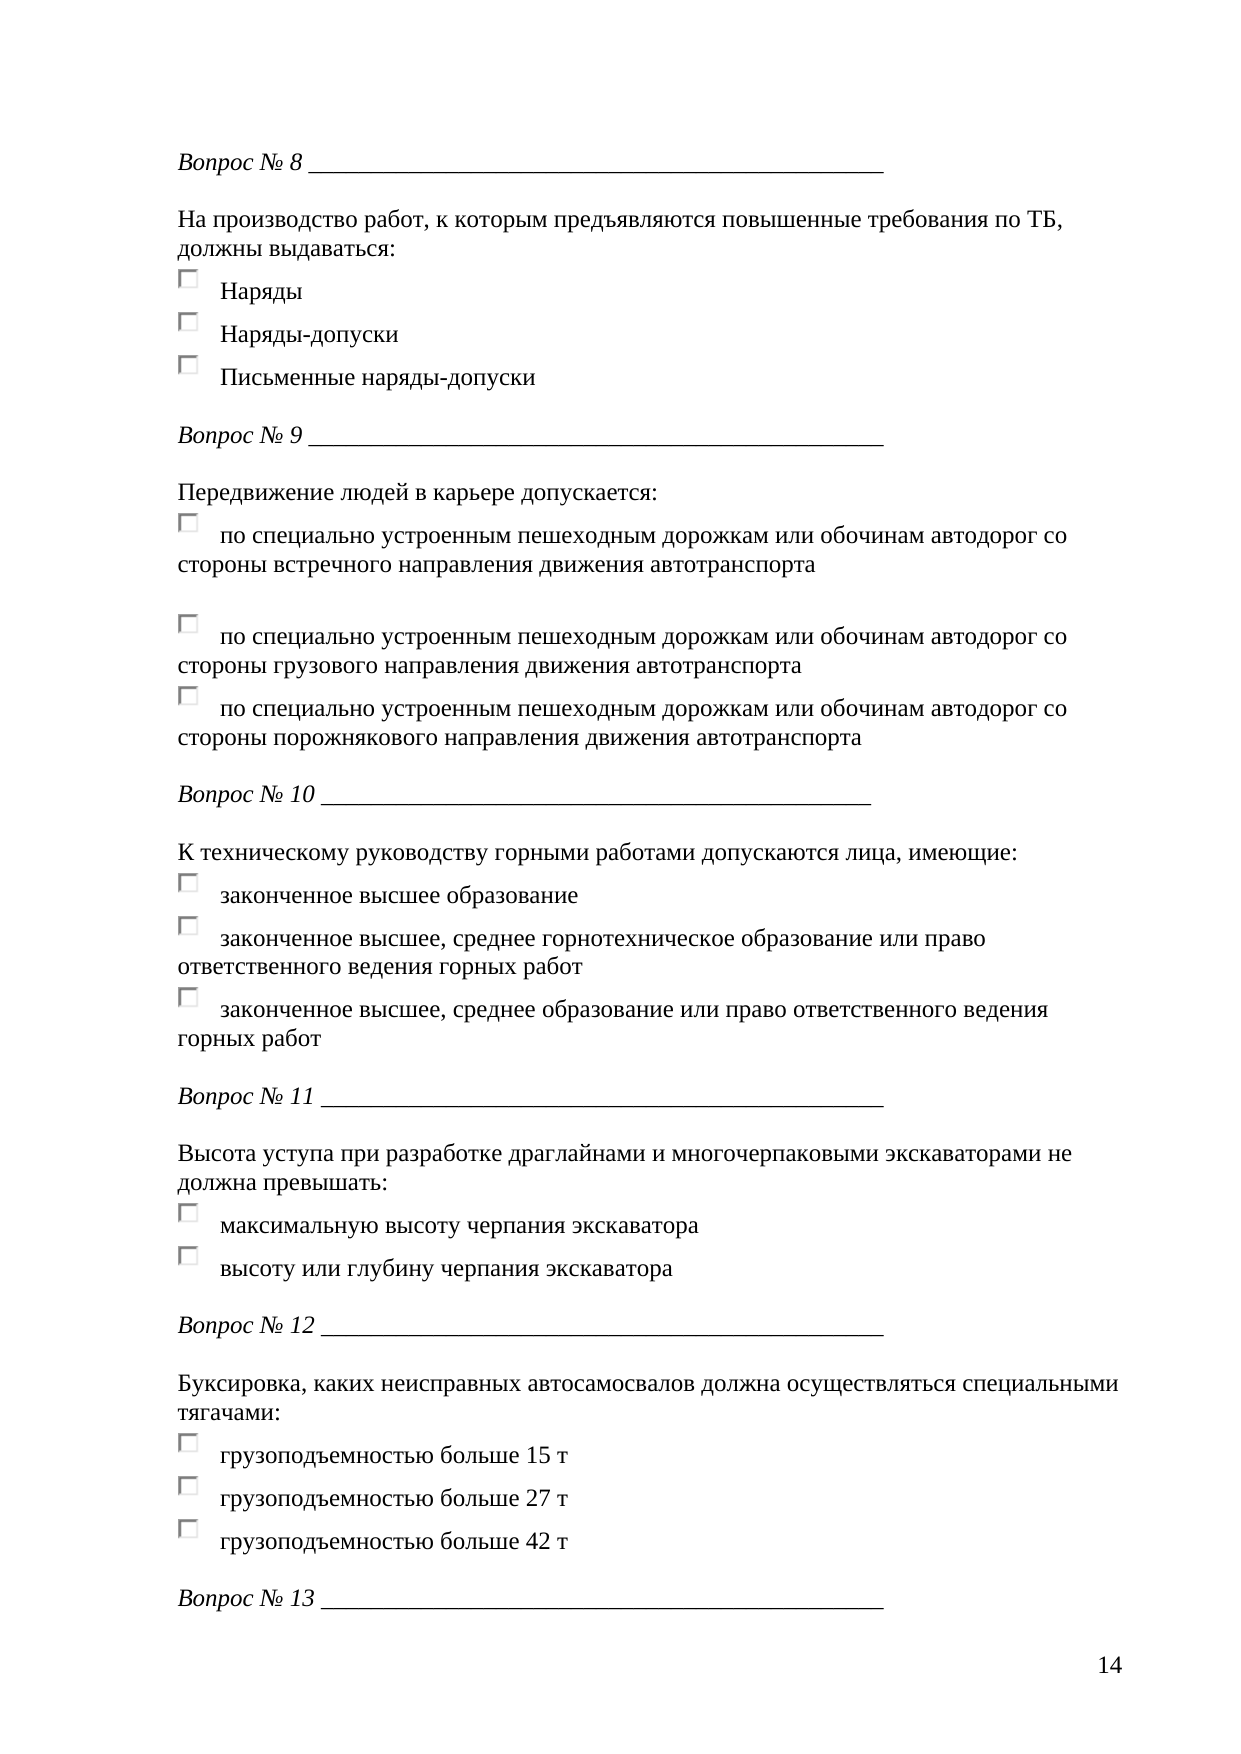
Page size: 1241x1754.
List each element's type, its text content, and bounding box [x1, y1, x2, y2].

text Вопрос № 11 _____________________________________________ [177, 1081, 1122, 1109]
text грузоподъемностью больше 27 т [177, 1468, 1122, 1512]
text Вопрос № 13 _____________________________________________ [177, 1583, 1122, 1612]
text по специально устроенным пешеходным дорожкам или обочинам автодорог со стороны порожнякового направления движения автотранспорта [177, 679, 1122, 750]
text На производство работ, к которым предъявляются повышенные требования по ТБ, должны выдаваться: [177, 204, 1122, 262]
text Вопрос № 10 ____________________________________________ [177, 779, 1122, 808]
text Вопрос № 8 ______________________________________________ [177, 147, 1122, 176]
text К техническому руководству горными работами допускаются лица, имеющие: [177, 837, 1122, 865]
text Передвижение людей в карьере допускается: [177, 477, 1122, 506]
text Письменные наряды-допуски [177, 348, 1122, 391]
text по специально устроенным пешеходным дорожкам или обочинам автодорог со стороны грузового направления движения автотранспорта [177, 607, 1122, 679]
text высоту или глубину черпания экскаватора [177, 1239, 1122, 1282]
text Вопрос № 12 _____________________________________________ [177, 1311, 1122, 1339]
text Буксировка, каких неисправных автосамосвалов должна осуществляться специальными тягачами: [177, 1368, 1122, 1426]
text по специально устроенным пешеходным дорожкам или обочинам автодорог со стороны встречного направления движения автотранспорта [177, 506, 1122, 578]
text грузоподъемностью больше 42 т [177, 1512, 1122, 1554]
text законченное высшее, среднее горнотехническое образование или право ответственного ведения горных работ [177, 908, 1122, 980]
text Высота уступа при разработке драглайнами и многочерпаковыми экскаваторами не должна превышать: [177, 1138, 1122, 1196]
text Наряды-допуски [177, 305, 1122, 348]
text грузоподъемностью больше 15 т [177, 1426, 1122, 1468]
text законченное высшее образование [177, 865, 1122, 908]
text Вопрос № 9 ______________________________________________ [177, 420, 1122, 448]
text максимальную высоту черпания экскаватора [177, 1196, 1122, 1239]
text Наряды [177, 262, 1122, 305]
text законченное высшее, среднее образование или право ответственного ведения горных работ [177, 980, 1122, 1052]
